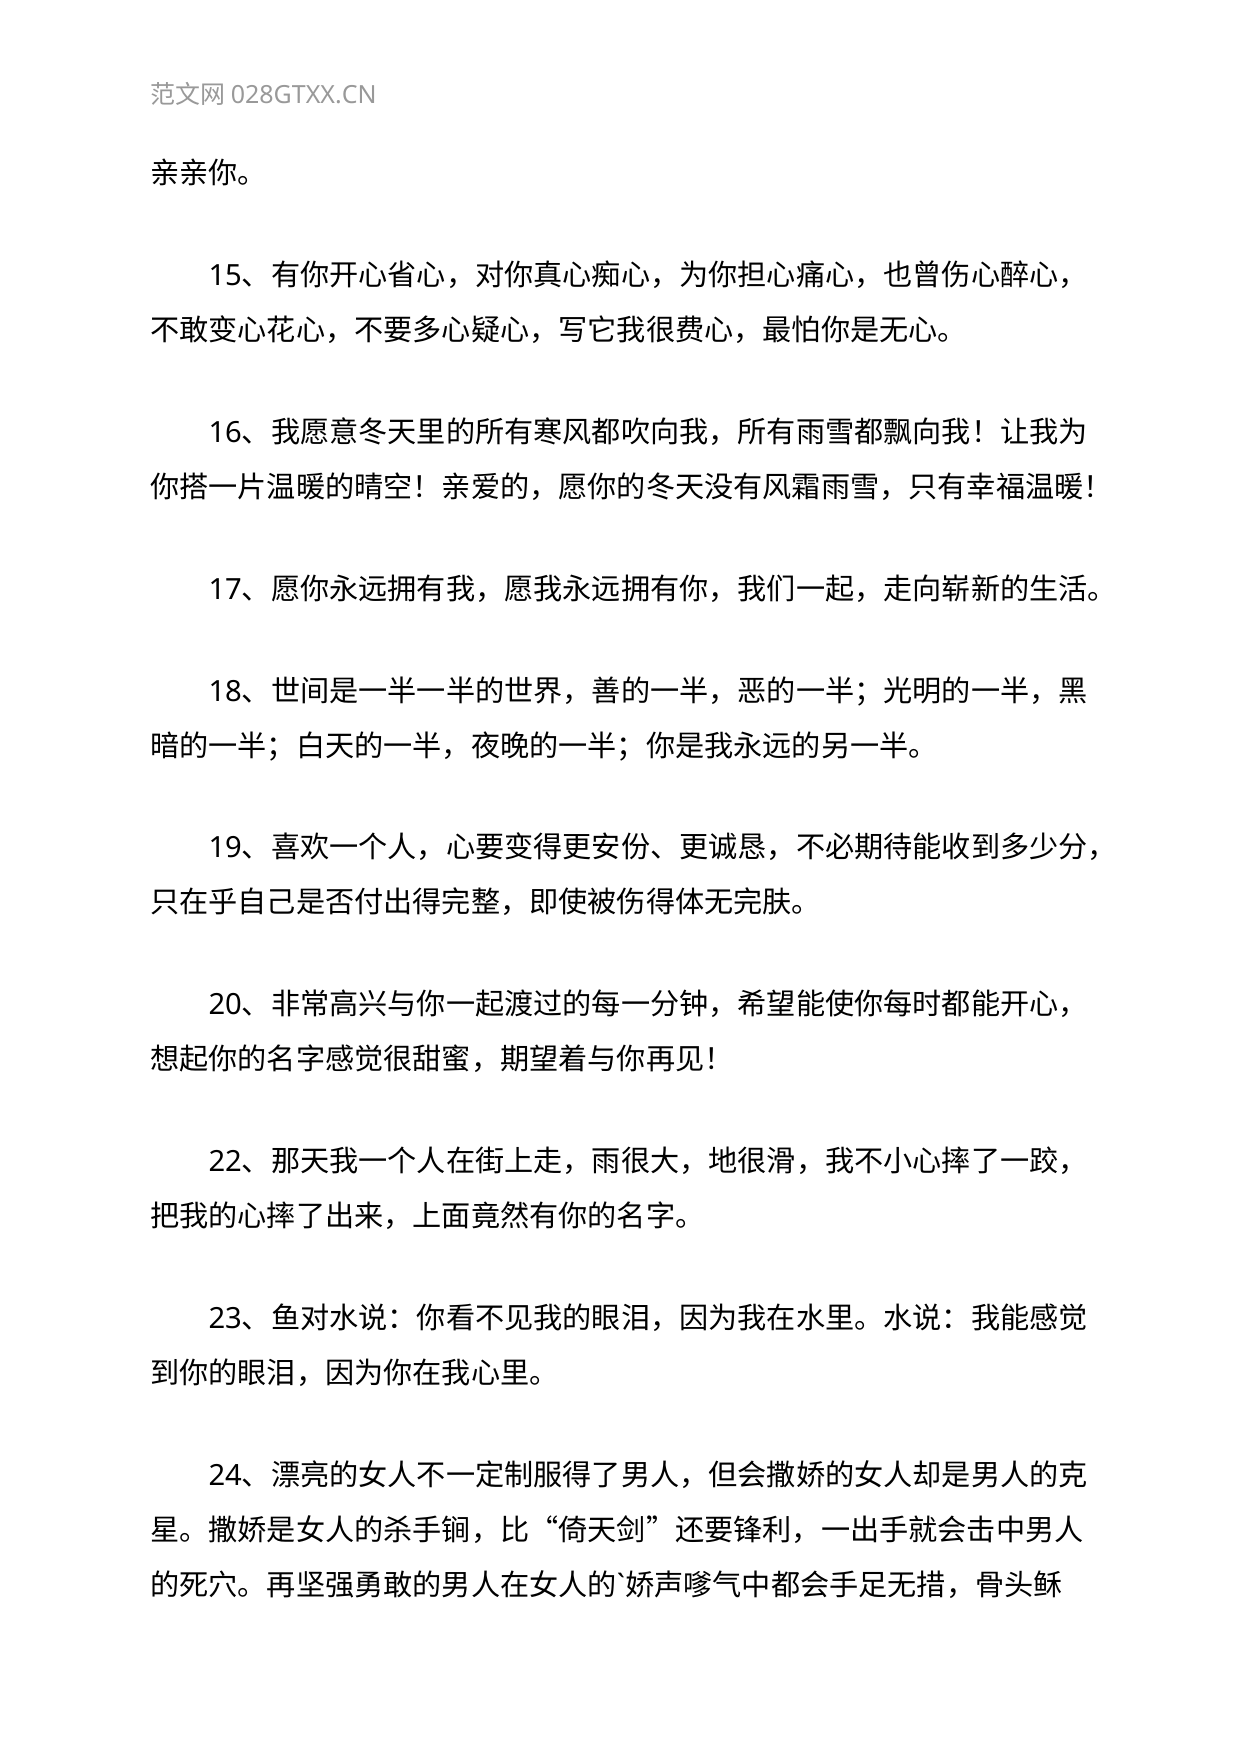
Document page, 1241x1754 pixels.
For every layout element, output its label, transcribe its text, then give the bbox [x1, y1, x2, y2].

text 16、我愿意冬天里的所有寒风都吹向我，所有雨雪都飘向我！让我为你搭一片温暖的晴空！亲爱的，愿你的冬天没有风霜雨雪，只有幸福温暖！ [150, 408, 1090, 506]
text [150, 150, 1090, 192]
text 17、愿你永远拥有我，愿我永远拥有你，我们一起，走向崭新的生活。 [150, 565, 1090, 608]
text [150, 1451, 1090, 1603]
text 20、非常高兴与你一起渡过的每一分钟，希望能使你每时都能开心，想起你的名字感觉很甜蜜，期望着与你再见！ [150, 981, 1090, 1078]
text 23、鱼对水说：你看不见我的眼泪，因为我在水里。水说：我能感觉到你的眼泪，因为你在我心里。 [150, 1294, 1090, 1392]
text 18、世间是一半一半的世界，善的一半，恶的一半；光明的一半，黑暗的一半；白天的一半，夜晚的一半；你是我永远的另一半。 [150, 667, 1090, 764]
text 22、那天我一个人在街上走，雨很大，地很滑，我不小心摔了一跤，把我的心摔了出来，上面竟然有你的名字。 [150, 1138, 1090, 1235]
text 19、喜欢一个人，心要变得更安份、更诚恳，不必期待能收到多少分，只在乎自己是否付出得完整，即使被伤得体无完肤。 [150, 824, 1090, 921]
text 15、有你开心省心，对你真心痴心，为你担心痛心，也曾伤心醉心，不敢变心花心，不要多心疑心，写它我很费心，最怕你是无心。 [150, 252, 1090, 349]
